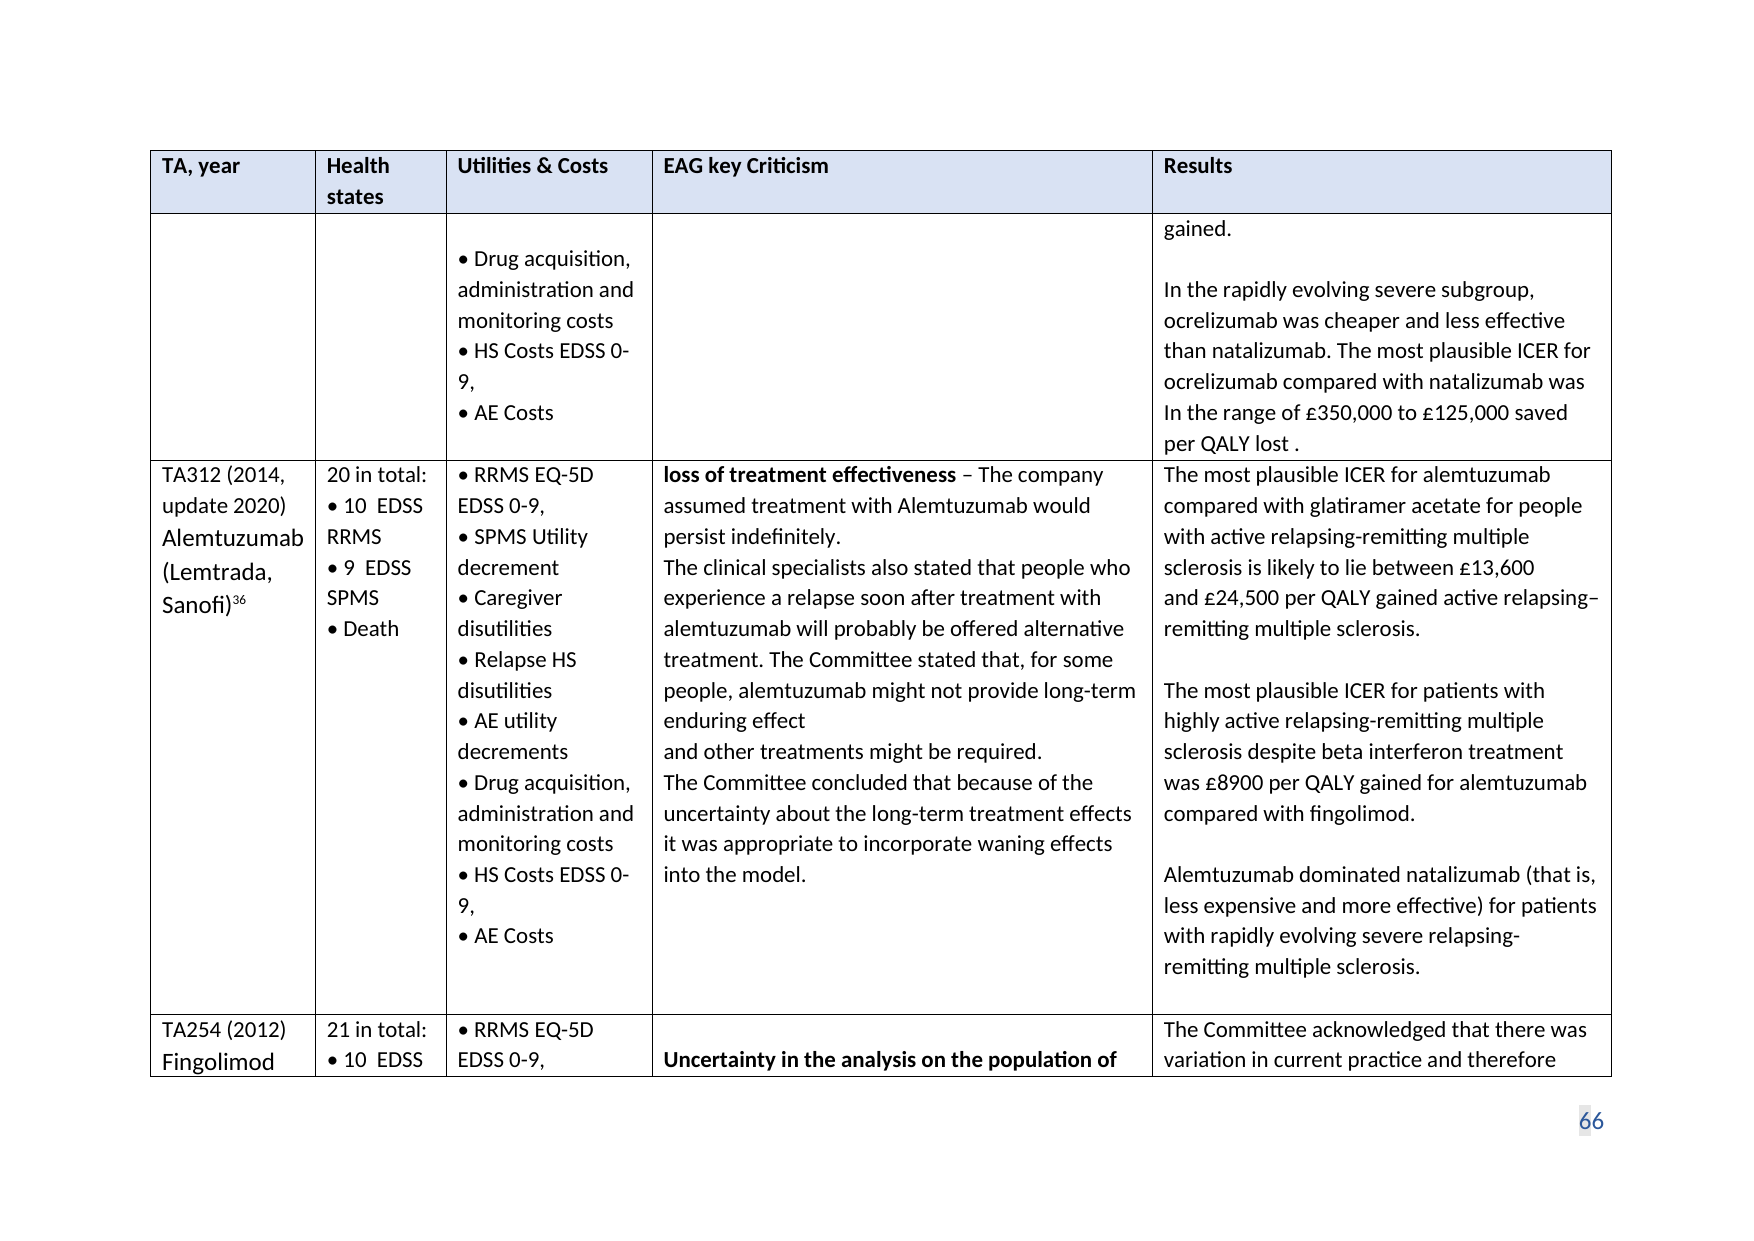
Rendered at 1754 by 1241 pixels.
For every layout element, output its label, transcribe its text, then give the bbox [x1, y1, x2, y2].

table_cell The most plausible ICER for alemtuzumab compared with glatiramer acetate for people with active relapsing-remitting multiple sclerosis is likely to lie between £13,600 and £24,500 per QALY gained active relapsing–remitting multiple sclerosis. The most plausible ICER for patients with highly active relapsing-remitting multiple sclerosis despite beta interferon treatment was £8900 per QALY gained for alemtuzumab compared with fingolimod. Alemtuzumab dominated natalizumab (that is, less expensive and more effective) for patients with rapidly evolving severe relapsing-remitting multiple sclerosis. [1153, 461, 1611, 1014]
table_header Health states [316, 151, 446, 213]
table_cell 20 in total: • 10 EDSS RRMS • 9 EDSS SPMS • Death [316, 461, 446, 1014]
table_header Results [1153, 151, 1611, 213]
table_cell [151, 214, 315, 459]
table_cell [316, 1015, 446, 1076]
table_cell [1153, 214, 1611, 459]
table_cell TA312 (2014, update 2020) Alemtuzumab (Lemtrada, Sanofi)36 [151, 461, 315, 1014]
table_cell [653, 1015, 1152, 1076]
table_header EAG key Criticism [653, 151, 1152, 213]
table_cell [653, 214, 1152, 459]
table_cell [447, 214, 652, 459]
table_cell loss of treatment effectiveness – The company assumed treatment with Alemtuzumab would persist indefinitely. The clinical specialists also stated that people who experience a relapse soon after treatment with alemtuzumab will probably be offered alternative treatment. The Committee stated that, for some people, alemtuzumab might not provide long-term enduring effect and other treatments might be required. The Committee concluded that because of the uncertainty about the long-term treatment effects it was appropriate to incorporate waning effects into the model. [653, 461, 1152, 1014]
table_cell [1153, 1015, 1611, 1076]
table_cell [151, 1015, 315, 1076]
table_header Utilities & Costs [447, 151, 652, 213]
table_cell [316, 214, 446, 459]
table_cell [447, 1015, 652, 1076]
table_header TA, year [151, 151, 315, 213]
